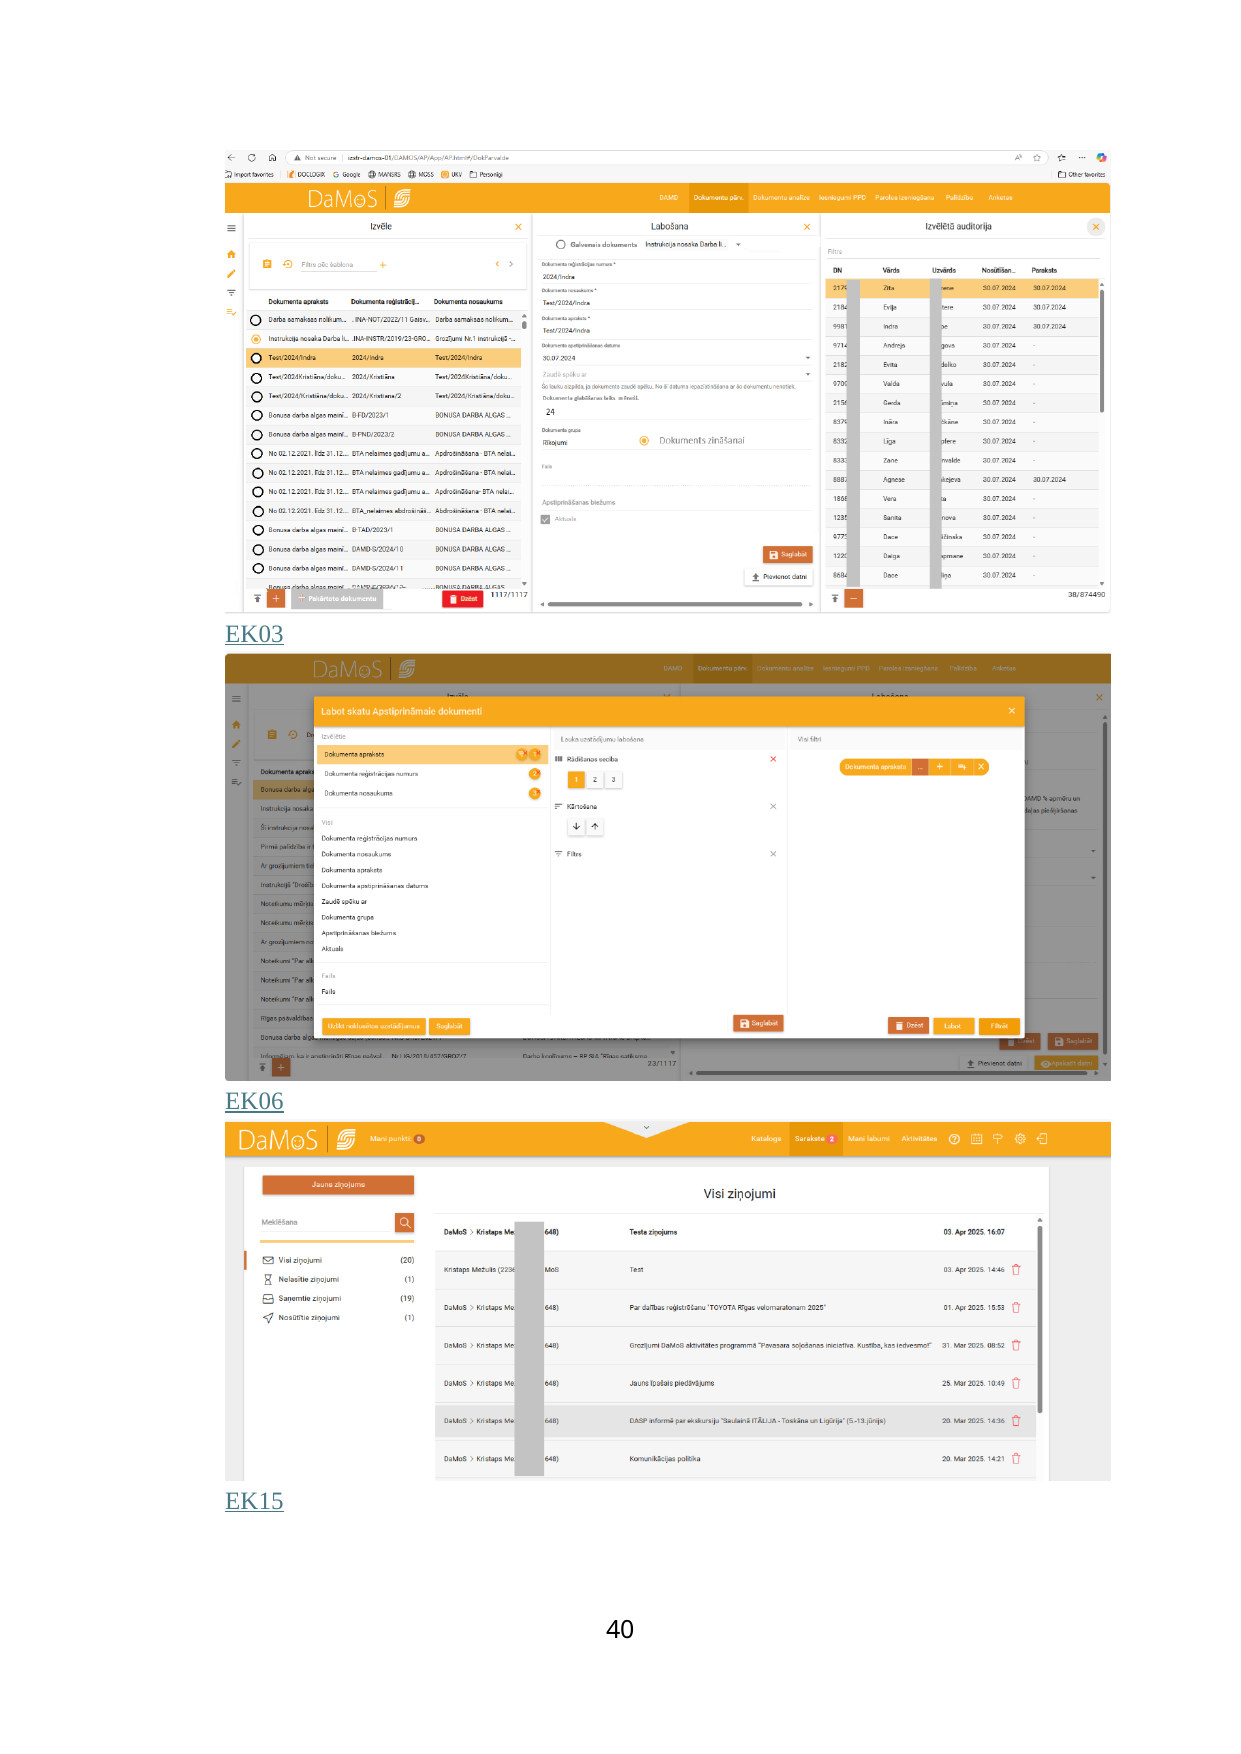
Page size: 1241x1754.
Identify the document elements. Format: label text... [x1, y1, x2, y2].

list EK15 [225, 1486, 1053, 1514]
picture [225, 1119, 1111, 1481]
picture [225, 651, 1111, 1081]
picture [225, 150, 1111, 614]
list EK06 [225, 1086, 1053, 1115]
list EK03 [225, 619, 1053, 647]
